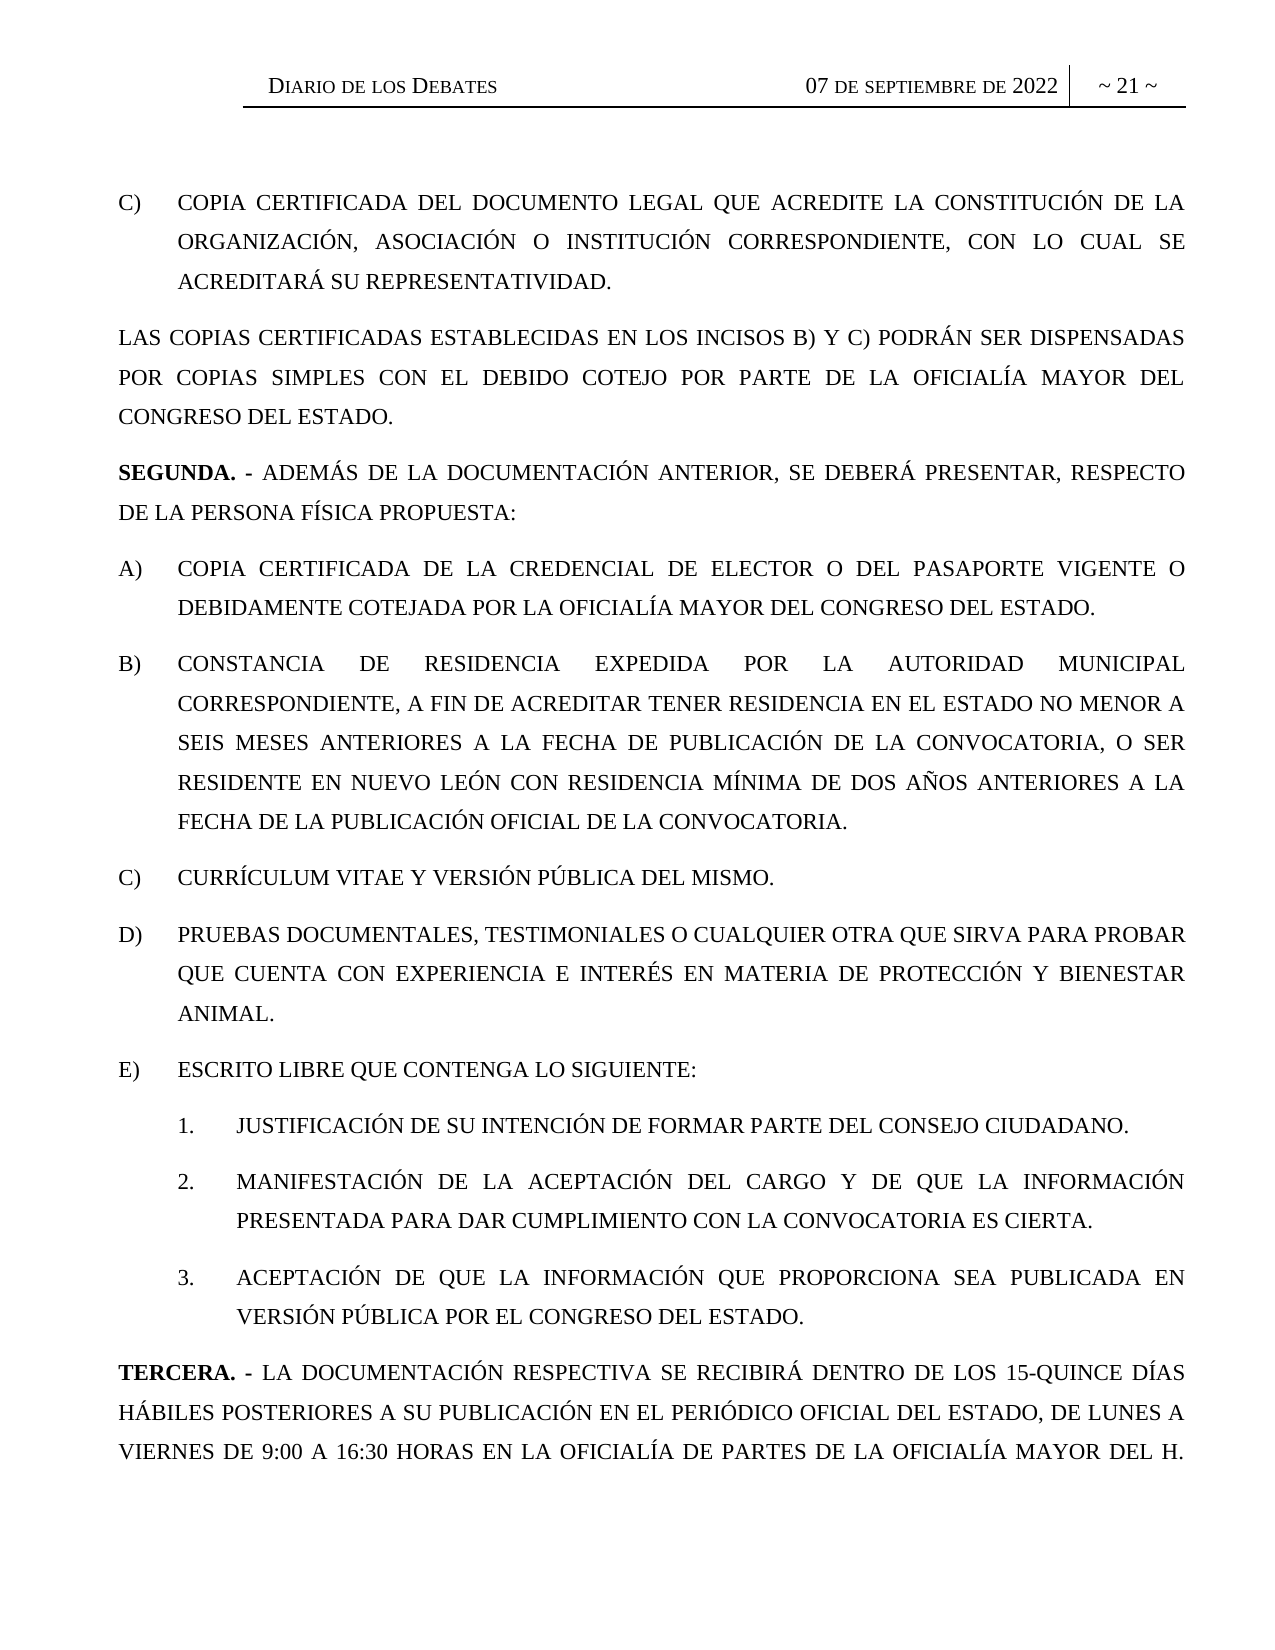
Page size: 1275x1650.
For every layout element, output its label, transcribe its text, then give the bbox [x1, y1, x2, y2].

text B) CONSTANCIA DE RESIDENCIA EXPEDIDA POR LA AUTORIDAD MUNICIPAL CORRESPONDIENTE, A FIN DE ACREDITAR TENER RESIDENCIA EN EL ESTADO NO MENOR A SEIS MESES ANTERIORES A LA FECHA DE PUBLICACIÓN DE LA CONVOCATORIA, O SER RESIDENTE EN NUEVO LEÓN CON RESIDENCIA MÍNIMA DE DOS AÑOS ANTERIORES A LA FECHA DE LA PUBLICACIÓN OFICIAL DE LA CONVOCATORIA. [118, 650, 1186, 835]
text E) ESCRITO LIBRE QUE CONTENGA LO SIGUIENTE: [118, 1056, 1186, 1082]
text A) COPIA CERTIFICADA DE LA CREDENCIAL DE ELECTOR O DEL PASAPORTE VIGENTE O DEBIDAMENTE COTEJADA POR LA OFICIALÍA MAYOR DEL CONGRESO DEL ESTADO. [118, 555, 1186, 621]
text LAS COPIAS CERTIFICADAS ESTABLECIDAS EN LOS INCISOS B) Y C) PODRÁN SER DISPENSADAS POR COPIAS SIMPLES CON EL DEBIDO COTEJO POR PARTE DE LA OFICIALÍA MAYOR DEL CONGRESO DEL ESTADO. [118, 324, 1186, 429]
text 1. JUSTIFICACIÓN DE SU INTENCIÓN DE FORMAR PARTE DEL CONSEJO CIUDADANO. [177, 1112, 1186, 1138]
text C) CURRÍCULUM VITAE Y VERSIÓN PÚBLICA DEL MISMO. [118, 864, 1186, 891]
text 3. ACEPTACIÓN DE QUE LA INFORMACIÓN QUE PROPORCIONA SEA PUBLICADA EN VERSIÓN PÚBLICA POR EL CONGRESO DEL ESTADO. [177, 1264, 1186, 1329]
text D) PRUEBAS DOCUMENTALES, TESTIMONIALES O CUALQUIER OTRA QUE SIRVA PARA PROBAR QUE CUENTA CON EXPERIENCIA E INTERÉS EN MATERIA DE PROTECCIÓN Y BIENESTAR ANIMAL. [118, 921, 1186, 1026]
text C) COPIA CERTIFICADA DEL DOCUMENTO LEGAL QUE ACREDITE LA CONSTITUCIÓN DE LA ORGANIZACIÓN, ASOCIACIÓN O INSTITUCIÓN CORRESPONDIENTE, CON LO CUAL SE ACREDITARÁ SU REPRESENTATIVIDAD. [118, 189, 1186, 294]
text SEGUNDA. - ADEMÁS DE LA DOCUMENTACIÓN ANTERIOR, SE DEBERÁ PRESENTAR, RESPECTO DE LA PERSONA FÍSICA PROPUESTA: [118, 459, 1186, 525]
text 2. MANIFESTACIÓN DE LA ACEPTACIÓN DEL CARGO Y DE QUE LA INFORMACIÓN PRESENTADA PARA DAR CUMPLIMIENTO CON LA CONVOCATORIA ES CIERTA. [177, 1168, 1186, 1234]
